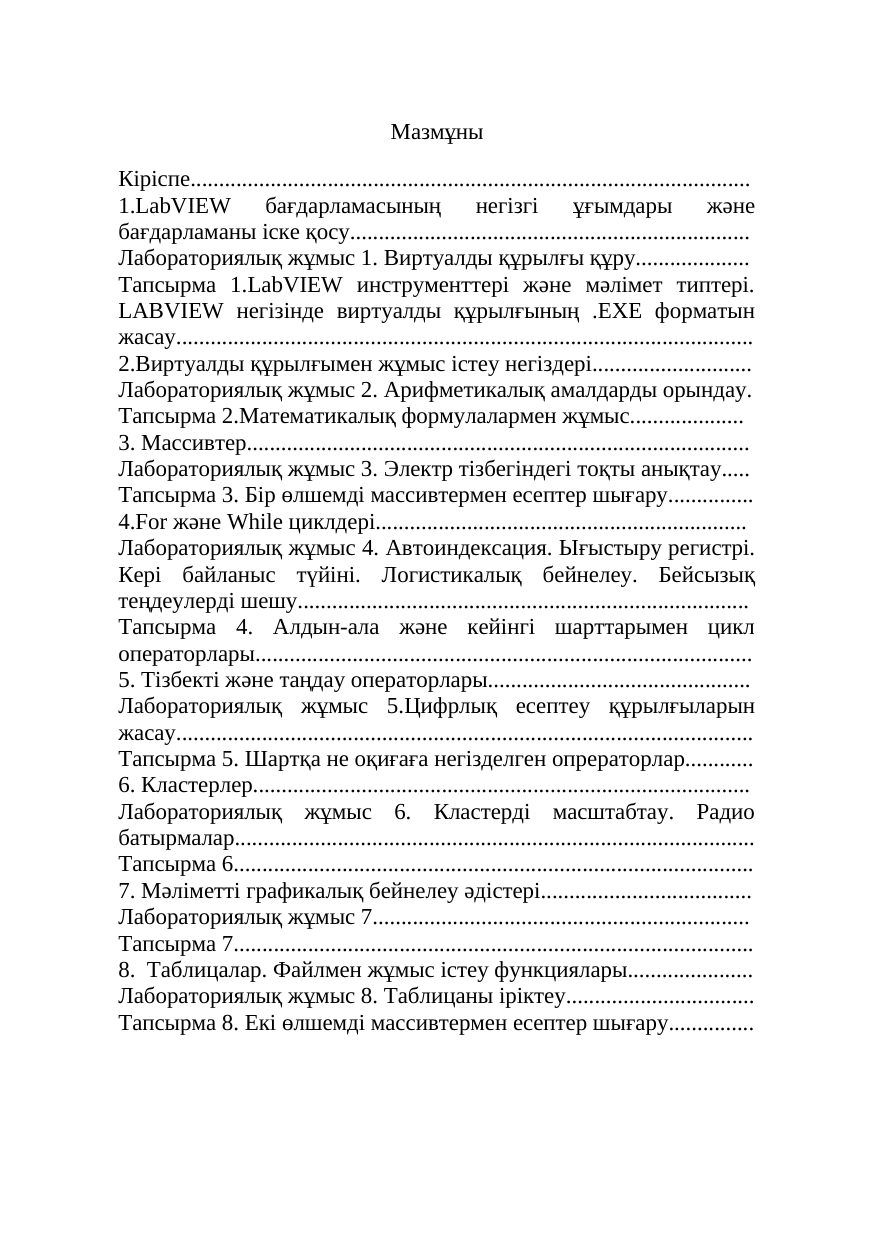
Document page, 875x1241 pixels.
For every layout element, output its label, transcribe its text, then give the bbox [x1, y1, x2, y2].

text 4.For және While циклдері................................................................. [118, 508, 756, 534]
text 5. Тізбекті және таңдау операторлары.............................................. [118, 666, 756, 692]
text Лабораториялық жұмыс 3. Электр тізбегіндегі тоқты анықтау..... [118, 455, 756, 482]
text Тапсырма 4. Алдын-ала және кейінгі шарттарымен цикл операторлары....................................................................................... [118, 613, 756, 666]
text 8. Таблицалар. Файлмен жұмыс істеу функциялары...................... [118, 956, 756, 982]
text 3. Массивтер........................................................................................ [118, 429, 756, 455]
text Лабораториялық жұмыс 4. Автоиндексация. Ығыстыру регистрі. Кері байланыс түйіні. Логистикалық бейнелеу. Бейсызық теңдеулерді шешу............................................................................... [118, 534, 756, 613]
text Тапсырма 1.LabVIEW инструменттері және мәлімет типтері. LABVIEW негізінде виртуалды құрылғының .EXE форматын жасау..................................................................................................... [118, 271, 756, 350]
text Тапсырма 3. Бір өлшемді массивтермен есептер шығару............... [118, 482, 756, 508]
text Мазмұны [118, 118, 756, 144]
text Тапсырма 8. Екі өлшемді массивтермен есептер шығару............... [118, 1009, 756, 1035]
text 6. Кластерлер....................................................................................... [118, 771, 756, 798]
text Тапсырма 6........................................................................................... [118, 851, 756, 877]
text Лабораториялық жұмыс 8. Таблицаны іріктеу................................. [118, 982, 756, 1009]
text Лабораториялық жұмыс 2. Арифметикалық амалдарды орындау. [118, 376, 756, 402]
text Лабораториялық жұмыс 5.Цифрлық есептеу құрылғыларын жасау..................................................................................................... [118, 692, 756, 745]
text 1.LabVIEW бағдарламасының негізгі ұғымдары және бағдарламаны іске қосу...................................................................... [118, 192, 756, 244]
text Лабораториялық жұмыс 6. Кластерді масштабтау. Радио батырмалар........................................................................................... [118, 798, 756, 851]
text Тапсырма 7........................................................................................... [118, 929, 756, 956]
text Лабораториялық жұмыс 1. Виртуалды құрылғы құру.................... [118, 244, 756, 271]
text 2.Виртуалды құрылғымен жұмыс істеу негіздері............................ [118, 350, 756, 376]
text Лабораториялық жұмыс 7.................................................................. [118, 903, 756, 929]
text Тапсырма 2.Математикалық формулалармен жұмыс.................... [118, 402, 756, 429]
text 7. Мәліметті графикалық бейнелеу әдістері..................................... [118, 877, 756, 903]
text Тапсырма 5. Шартқа не оқиғаға негізделген опрераторлар............ [118, 745, 756, 771]
text Кіріспе.................................................................................................. [118, 165, 756, 192]
